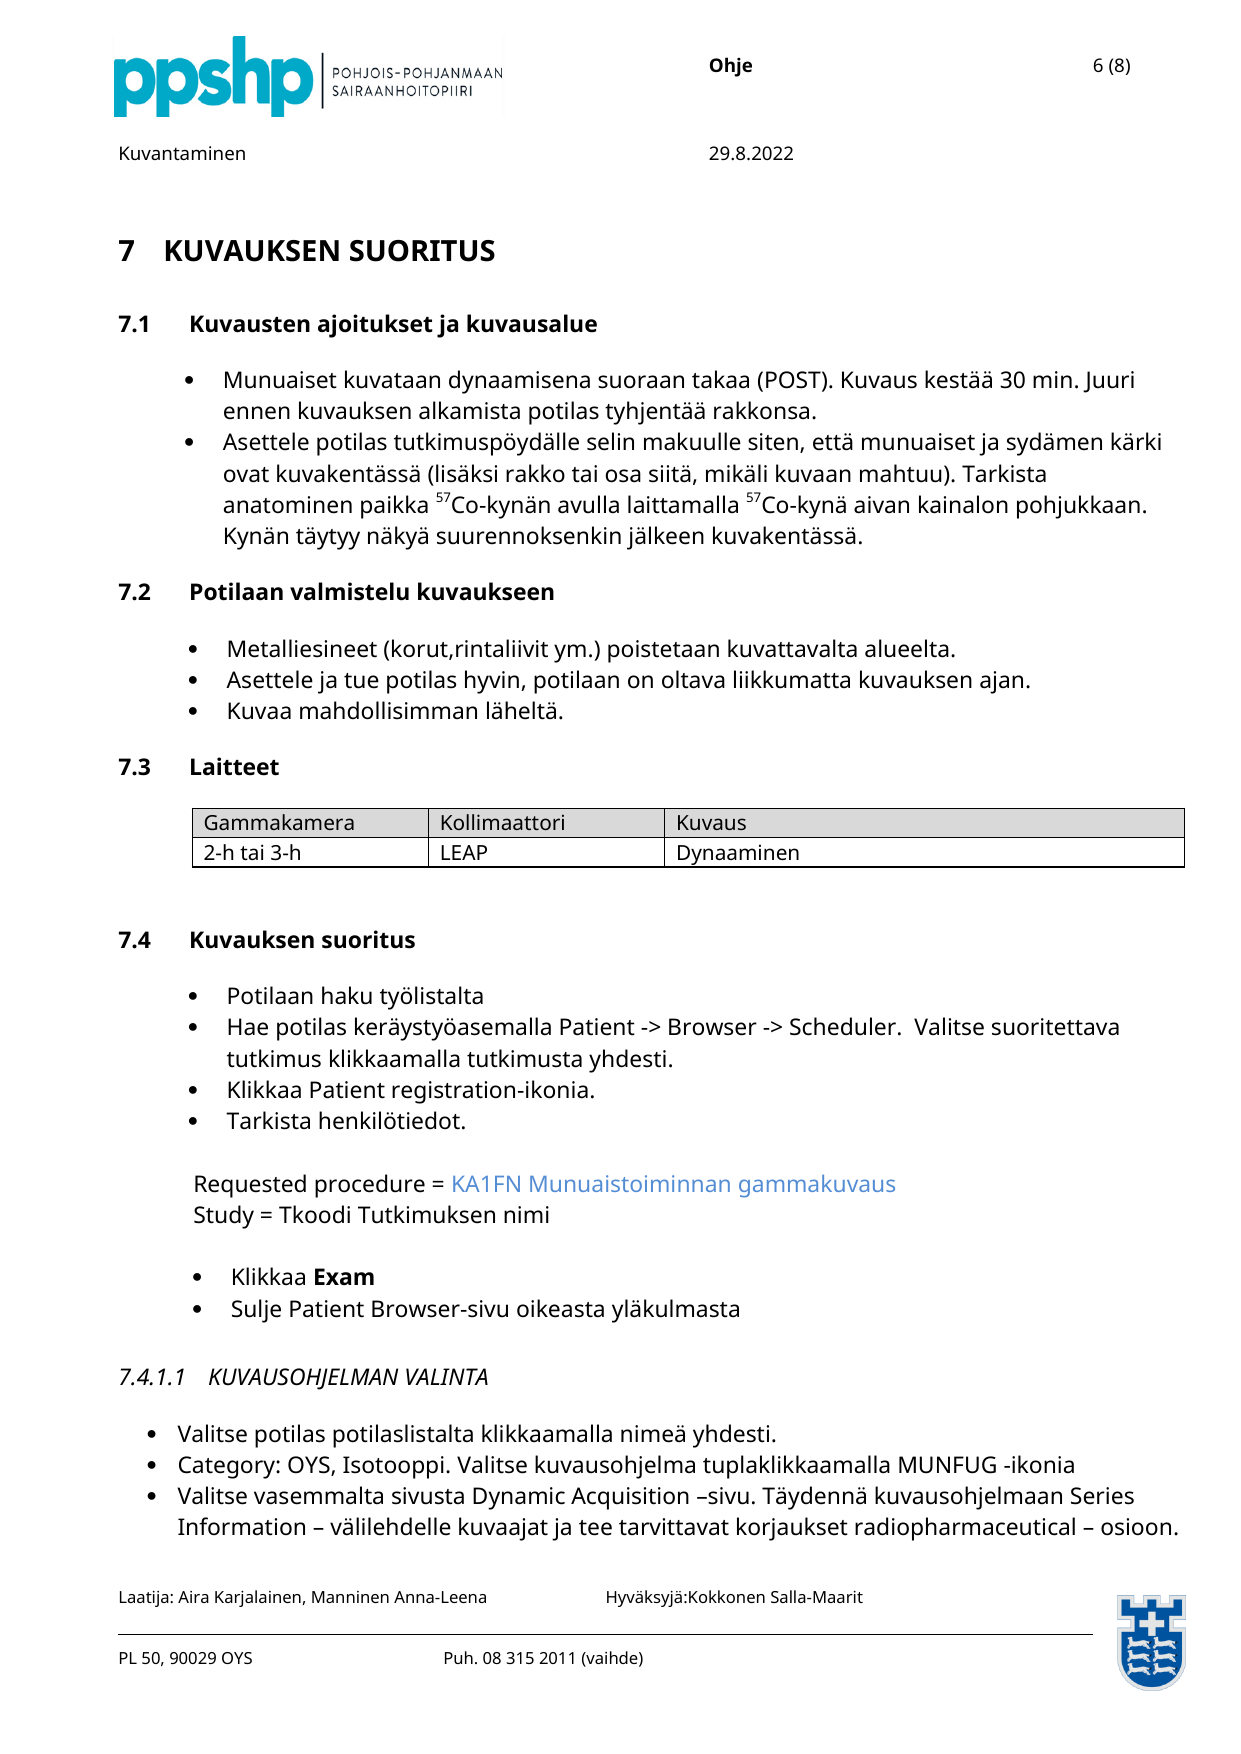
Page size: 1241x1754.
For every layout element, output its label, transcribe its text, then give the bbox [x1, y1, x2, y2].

picture [1117, 1595, 1186, 1691]
table_cell LEAP [429, 838, 664, 866]
subtitle Kuvausten ajoitukset ja kuvausalue [118, 307, 1181, 339]
list Hae potilas keräystyöasemalla Patient -> Browser -> Scheduler. Valitse suoritettava tutkimus klikkaamalla tutkimusta yhdesti. [189, 1011, 1181, 1074]
list Munuaiset kuvataan dynaamisena suoraan takaa (POST). Kuvaus kestää 30 min. Juuri ennen kuvauksen alkamista potilas tyhjentää rakkonsa. [185, 364, 1181, 426]
subtitle Kuvauksen suoritus [118, 924, 1181, 955]
list Klikkaa Patient registration-ikonia. [189, 1074, 1181, 1105]
list Kuvaa mahdollisimman läheltä. [189, 695, 1181, 726]
subtitle Laitteet [118, 751, 1181, 782]
table_cell Dynaaminen [665, 838, 1184, 866]
subtitle KUVAUKSEN SUORITUS [118, 230, 1181, 270]
subtitle Potilaan valmistelu kuvaukseen [118, 576, 1181, 607]
list Category: OYS, Isotooppi. Valitse kuvausohjelma tuplaklikkaamalla MUNFUG -ikonia [148, 1449, 1181, 1480]
text Study = Tkoodi Tutkimuksen nimi [118, 1199, 1181, 1230]
table_header Kuvaus [665, 809, 1184, 837]
list Asettele potilas tutkimuspöydälle selin makuulle siten, että munuaiset ja sydämen kärki ovat kuvakentässä (lisäksi rakko tai osa siitä, mikäli kuvaan mahtuu). Tarkista anatominen paikka 57Co-kynän avulla laittamalla 57Co-kynä aivan kainalon pohjukkaan. Kynän täytyy näkyä suurennoksenkin jälkeen kuvakentässä. [185, 426, 1181, 551]
list Metalliesineet (korut,rintaliivit ym.) poistetaan kuvattavalta alueelta. [189, 632, 1181, 664]
table_header Gammakamera [193, 809, 428, 837]
subtitle KUVAUSOHJELMAN VALINTA [118, 1361, 1181, 1392]
list Valitse vasemmalta sivusta Dynamic Acquisition –sivu. Täydennä kuvausohjelmaan Series Information – välilehdelle kuvaajat ja tee tarvittavat korjaukset radiopharmaceutical – osioon. [148, 1480, 1181, 1542]
list Klikkaa Exam [193, 1261, 1181, 1292]
table_cell 2-h tai 3-h [193, 838, 428, 866]
table_header Kollimaattori [429, 809, 664, 837]
list Potilaan haku työlistalta [189, 980, 1181, 1011]
picture [111, 36, 506, 117]
list Valitse potilas potilaslistalta klikkaamalla nimeä yhdesti. [148, 1417, 1181, 1449]
list Sulje Patient Browser-sivu oikeasta yläkulmasta [193, 1292, 1181, 1324]
list Asettele ja tue potilas hyvin, potilaan on oltava liikkumatta kuvauksen ajan. [189, 664, 1181, 695]
list Tarkista henkilötiedot. [189, 1105, 1181, 1136]
text Requested procedure = KA1FN Munuaistoiminnan gammakuvaus [118, 1167, 1181, 1199]
